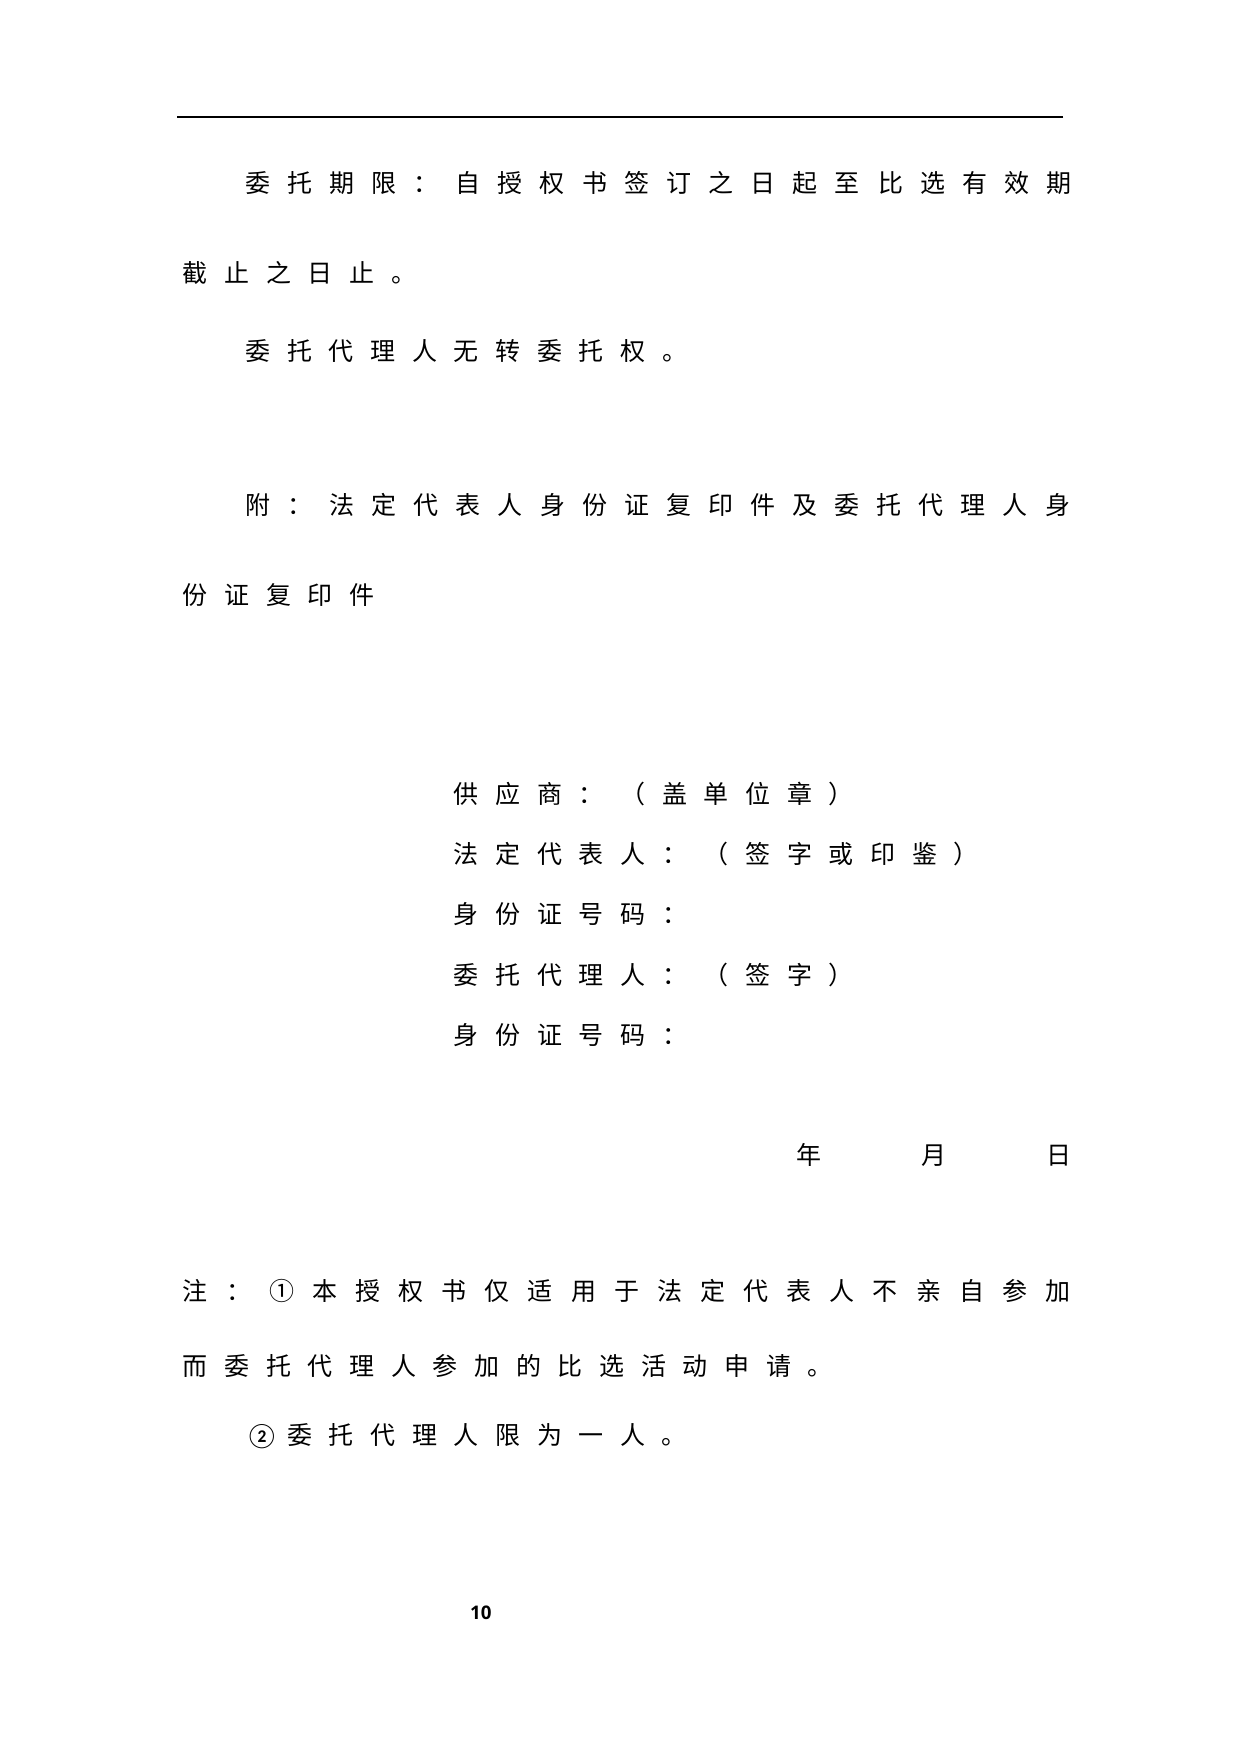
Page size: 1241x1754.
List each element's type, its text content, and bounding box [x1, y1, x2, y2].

text 法定代表人：（签字或印鉴） [183, 823, 1088, 883]
text 身份证号码： [183, 883, 1088, 943]
text 附：法定代表人身份证复印件及委托代理人身份证复印件 [183, 473, 1088, 624]
text ②委托代理人限为一人。 [183, 1404, 1058, 1464]
text 身份证号码： [183, 1003, 1088, 1063]
text 委托代理人：（签字） [183, 943, 1088, 1003]
text 年 月 日 [224, 1124, 1088, 1184]
text 供应商：（盖单位章） [183, 762, 1088, 823]
text 委托期限：自授权书签订之日起至比选有效期截止之日止。 [183, 151, 1088, 302]
text 注：①本授权书仅适用于法定代表人不亲自参加而委托代理人参加的比选活动申请。 [183, 1259, 1088, 1395]
text 委托代理人无转委托权。 [183, 320, 1088, 380]
